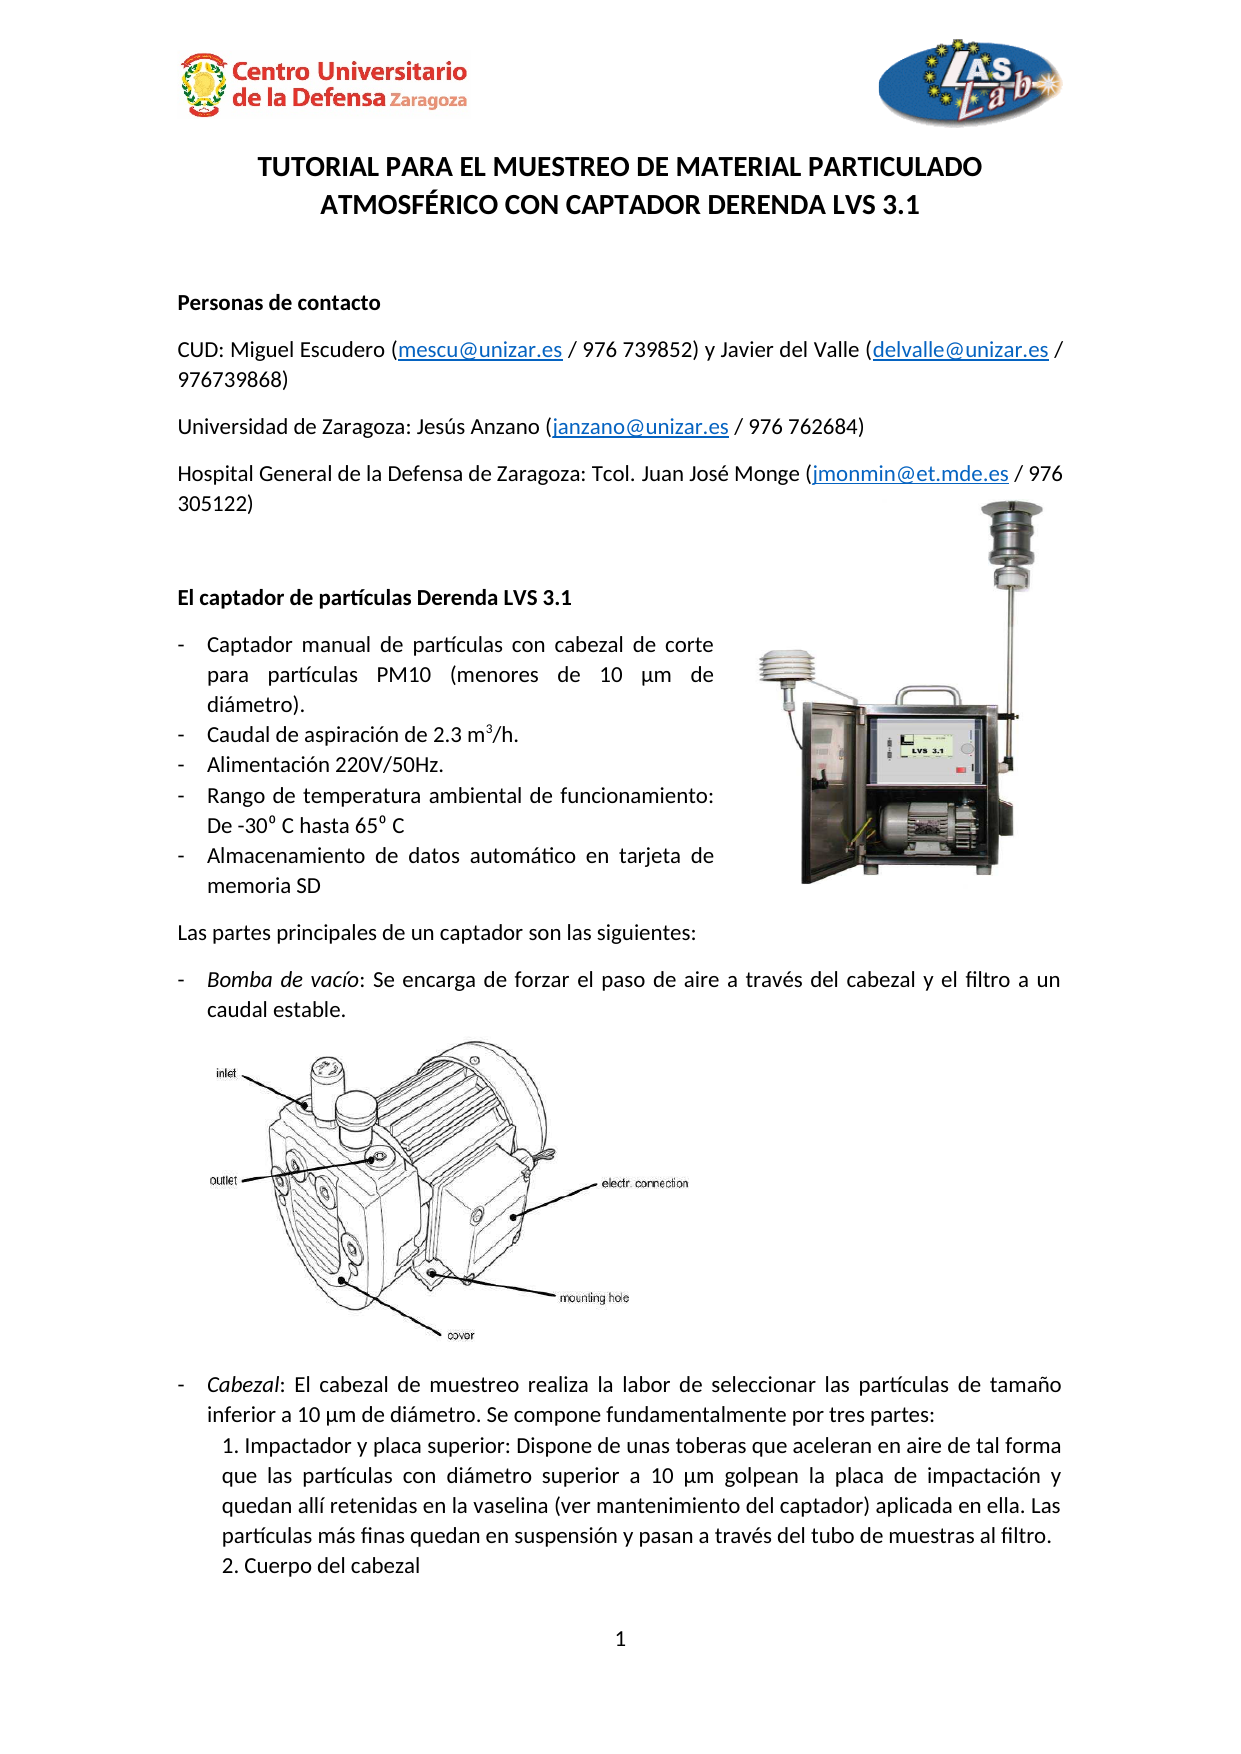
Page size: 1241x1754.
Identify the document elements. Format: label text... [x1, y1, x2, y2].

list Almacenamiento de datos automático en tarjeta de memoria SD [177, 841, 733, 899]
list Caudal de aspiración de 2.3 m3/h. [177, 720, 733, 748]
text Las partes principales de un captador son las siguientes: [177, 918, 1063, 946]
text CUD: Miguel Escudero (mescu@unizar.es / 976 739852) y Javier del Valle (delvalle@unizar.es / 976739868) [177, 335, 1063, 393]
list Captador manual de partículas con cabezal de corte para partículas PM10 (menores de 10 µm de diámetro). [177, 630, 733, 718]
list Rango de temperatura ambiental de funcionamiento: De -30⁰ C hasta 65⁰ C [177, 781, 733, 839]
text El captador de partículas Derenda LVS 3.1 [177, 583, 733, 611]
text Hospital General de la Defensa de Zaragoza: Tcol. Juan José Monge (jmonmin@et.mde.es / 976 305122) [177, 459, 1063, 517]
picture [878, 39, 1063, 128]
text Personas de contacto [177, 288, 1063, 316]
picture [177, 50, 471, 119]
text Universidad de Zaragoza: Jesús Anzano (janzano@unizar.es / 976 762684) [177, 412, 1063, 440]
list 1. Impactador y placa superior: Dispone de unas toberas que aceleran en aire de tal forma que las partículas con diámetro superior a 10 µm golpean la placa de impactación y quedan allí retenidas en la vaselina (ver mantenimiento del captador) aplicada en ella. Las partículas más finas quedan en suspensión y pasan a través del tubo de muestras al filtro. [222, 1431, 1063, 1549]
list 2. Cuerpo del cabezal [222, 1552, 1063, 1579]
text TUTORIAL PARA EL MUESTREO DE MATERIAL PARTICULADO ATMOSFÉRICO CON CAPTADOR DERENDA LVS 3.1 [177, 148, 1063, 222]
list Bomba de vacío: Se encarga de forzar el paso de aire a través del cabezal y el filtro a un caudal estable. [177, 965, 1063, 1023]
list Cabezal: El cabezal de muestreo realiza la labor de seleccionar las partículas de tamaño inferior a 10 µm de diámetro. Se compone fundamentalmente por tres partes: [177, 1370, 1063, 1428]
list Alimentación 220V/50Hz. [177, 751, 733, 778]
